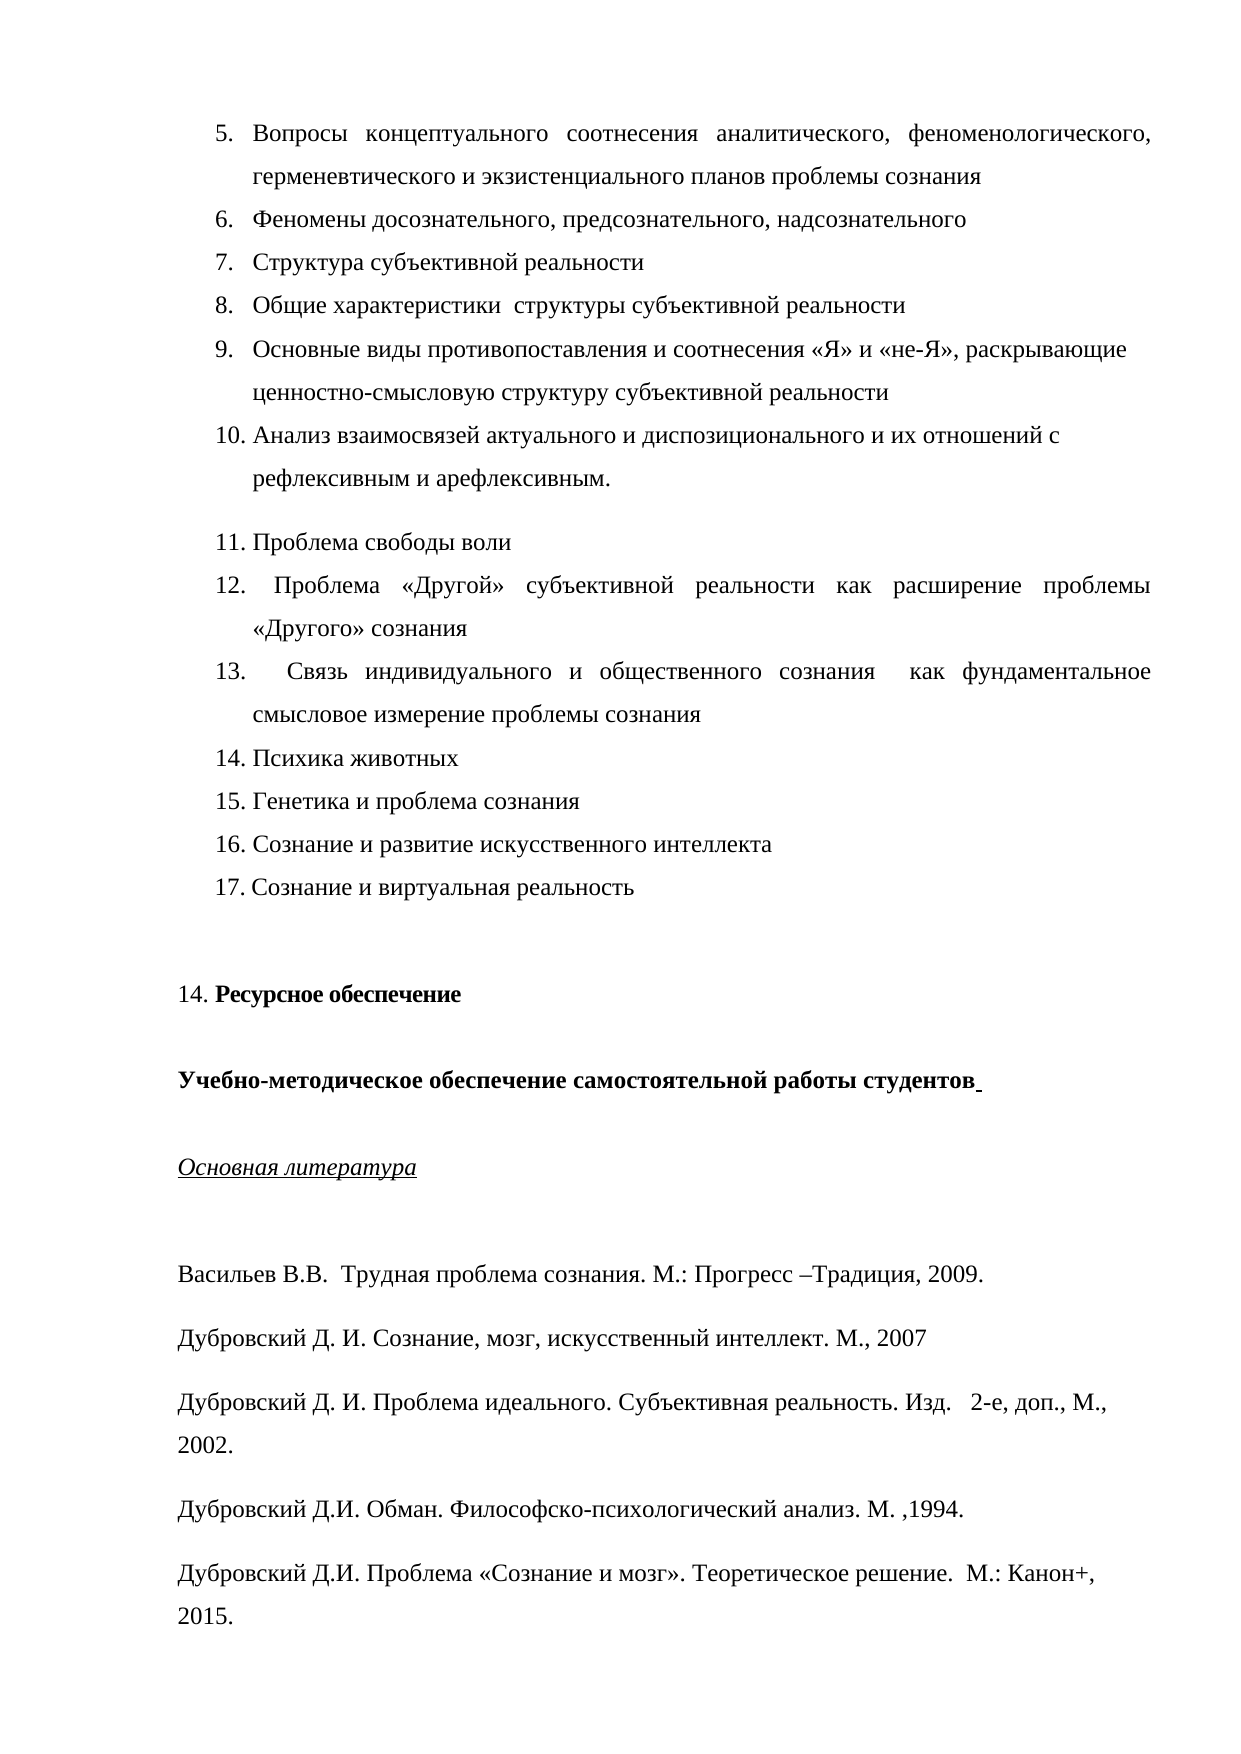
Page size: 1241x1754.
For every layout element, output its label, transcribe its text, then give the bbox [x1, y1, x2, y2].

list Общие характеристики структуры субъективной реальности [215, 291, 1152, 319]
list Анализ взаимосвязей актуального и диспозиционального и их отношений с рефлексивным и арефлексивным. [215, 420, 1152, 492]
list Феномены досознательного, предсознательного, надсознательного [215, 204, 1152, 233]
list Сознание и развитие искусственного интеллекта [215, 829, 1152, 858]
text Учебно-методическое обеспечение самостоятельной работы студентов [177, 1065, 1152, 1094]
text Основная литература [177, 1152, 1152, 1180]
text Васильев В.В. Трудная проблема сознания. М.: Прогресс –Традиция, 2009. [177, 1259, 1152, 1287]
list Структура субъективной реальности [215, 247, 1152, 276]
text 14. Ресурсное обеспечение [177, 979, 1152, 1008]
list Вопросы концептуального соотнесения аналитического, феноменологического, герменевтического и экзистенциального планов проблемы сознания [215, 118, 1152, 190]
list Проблема свободы воли [215, 527, 1152, 556]
text Дубровский Д. И. Проблема идеального. Субъективная реальность. Изд. 2-е, доп., М., 2002. [177, 1387, 1152, 1458]
text Дубровский Д. И. Сознание, мозг, искусственный интеллект. М., 2007 [177, 1323, 1152, 1351]
list Основные виды противопоставления и соотнесения «Я» и «не-Я», раскрывающие ценностно-смысловую структуру субъективной реальности [215, 334, 1152, 406]
text Дубровский Д.И. Проблема «Сознание и мозг». Теоретическое решение. М.: Канон+, 2015. [177, 1558, 1152, 1629]
list Сознание и виртуальная реальность [214, 872, 1152, 901]
list Психика животных [215, 743, 1152, 771]
list Генетика и проблема сознания [215, 786, 1152, 814]
text Дубровский Д.И. Обман. Философско-психологический анализ. М. ,1994. [177, 1494, 1152, 1522]
list Проблема «Другой» субъективной реальности как расширение проблемы «Другого» сознания [215, 570, 1152, 642]
list Связь индивидуального и общественного сознания как фундаментальное смысловое измерение проблемы сознания [215, 656, 1152, 728]
